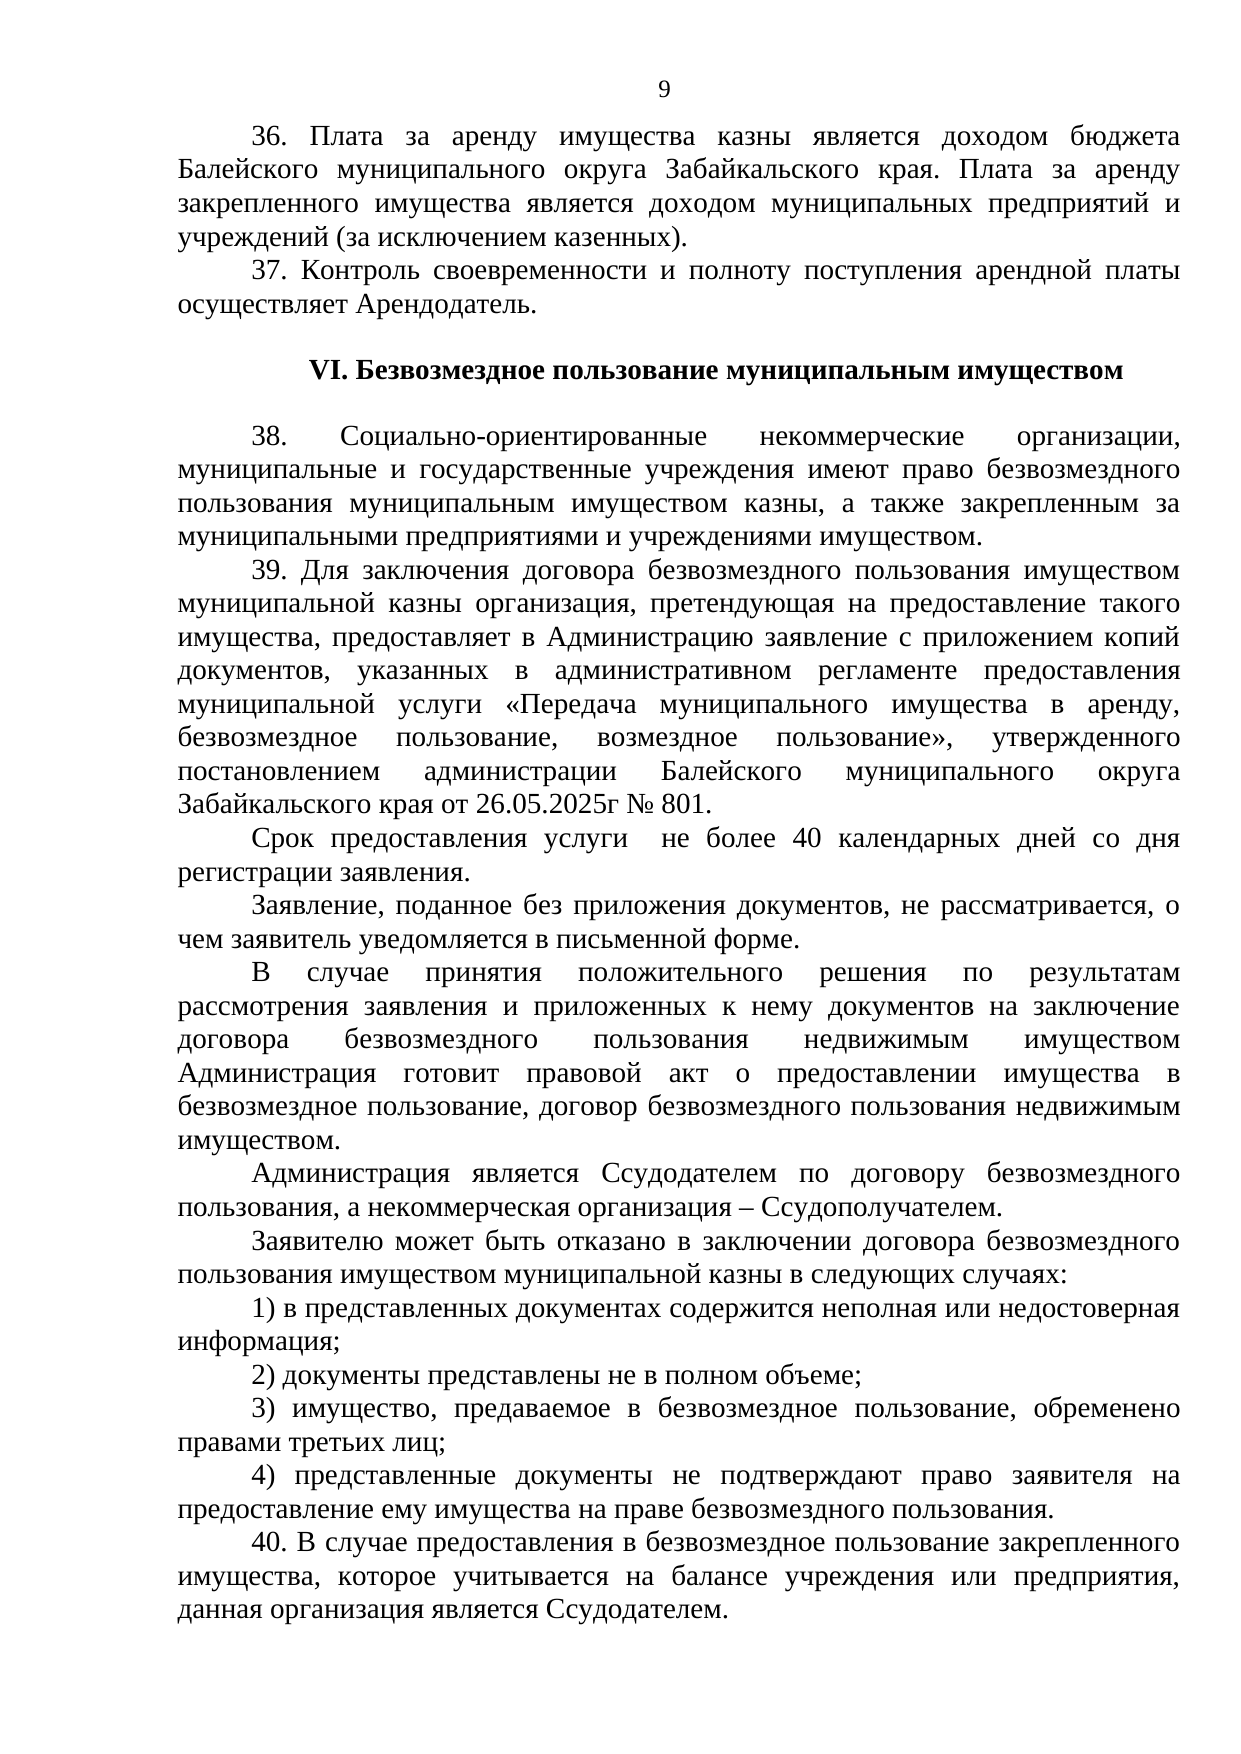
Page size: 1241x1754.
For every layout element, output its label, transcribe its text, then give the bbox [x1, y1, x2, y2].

text 40. В случае предоставления в безвозмездное пользование закрепленного имущества, которое учитывается на балансе учреждения или предприятия, данная организация является Ссудодателем. [177, 1524, 1181, 1625]
text 2) документы представлены не в полном объеме; [177, 1357, 1181, 1390]
text В случае принятия положительного решения по результатам рассмотрения заявления и приложенных к нему документов на заключение договора безвозмездного пользования недвижимым имуществом Администрация готовит правовой акт о предоставлении имущества в безвозмездное пользование, договор безвозмездного пользования недвижимым имуществом. [177, 954, 1181, 1156]
text Администрация является Ссудодателем по договору безвозмездного пользования, а некоммерческая организация – Ссудополучателем. [177, 1156, 1181, 1223]
text 36. Плата за аренду имущества казны является доходом бюджета Балейского муниципального округа Забайкальского края. Плата за аренду закрепленного имущества является доходом муниципальных предприятий и учреждений (за исключением казенных). [177, 118, 1181, 252]
list 38. Социально-ориентированные некоммерческие организации, муниципальные и государственные учреждения имеют право безвозмездного пользования муниципальным имуществом казны, а также закрепленным за муниципальными предприятиями и учреждениями имуществом. [177, 418, 1181, 552]
text Заявление, поданное без приложения документов, не рассматривается, о чем заявитель уведомляется в письменной форме. [177, 887, 1181, 954]
text Заявителю может быть отказано в заключении договора безвозмездного пользования имуществом муниципальной казны в следующих случаях: [177, 1223, 1181, 1290]
text 1) в представленных документах содержится неполная или недостоверная информация; [177, 1290, 1181, 1357]
text 3) имущество, предаваемое в безвозмездное пользование, обременено правами третьих лиц; [177, 1390, 1181, 1457]
text VI. Безвозмездное пользование муниципальным имуществом [177, 352, 1181, 385]
text Срок предоставления услуги не более 40 календарных дней со дня регистрации заявления. [177, 820, 1181, 887]
text 4) представленные документы не подтверждают право заявителя на предоставление ему имущества на праве безвозмездного пользования. [177, 1457, 1181, 1524]
text 39. Для заключения договора безвозмездного пользования имуществом муниципальной казны организация, претендующая на предоставление такого имущества, предоставляет в Администрацию заявление с приложением копий документов, указанных в административном регламенте предоставления муниципальной услуги «Передача муниципального имущества в аренду, безвозмездное пользование, возмездное пользование», утвержденного постановлением администрации Балейского муниципального округа Забайкальского края от 26.05.2025г № 801. [177, 552, 1181, 820]
text 37. Контроль своевременности и полноту поступления арендной платы осуществляет Арендодатель. [177, 252, 1181, 319]
